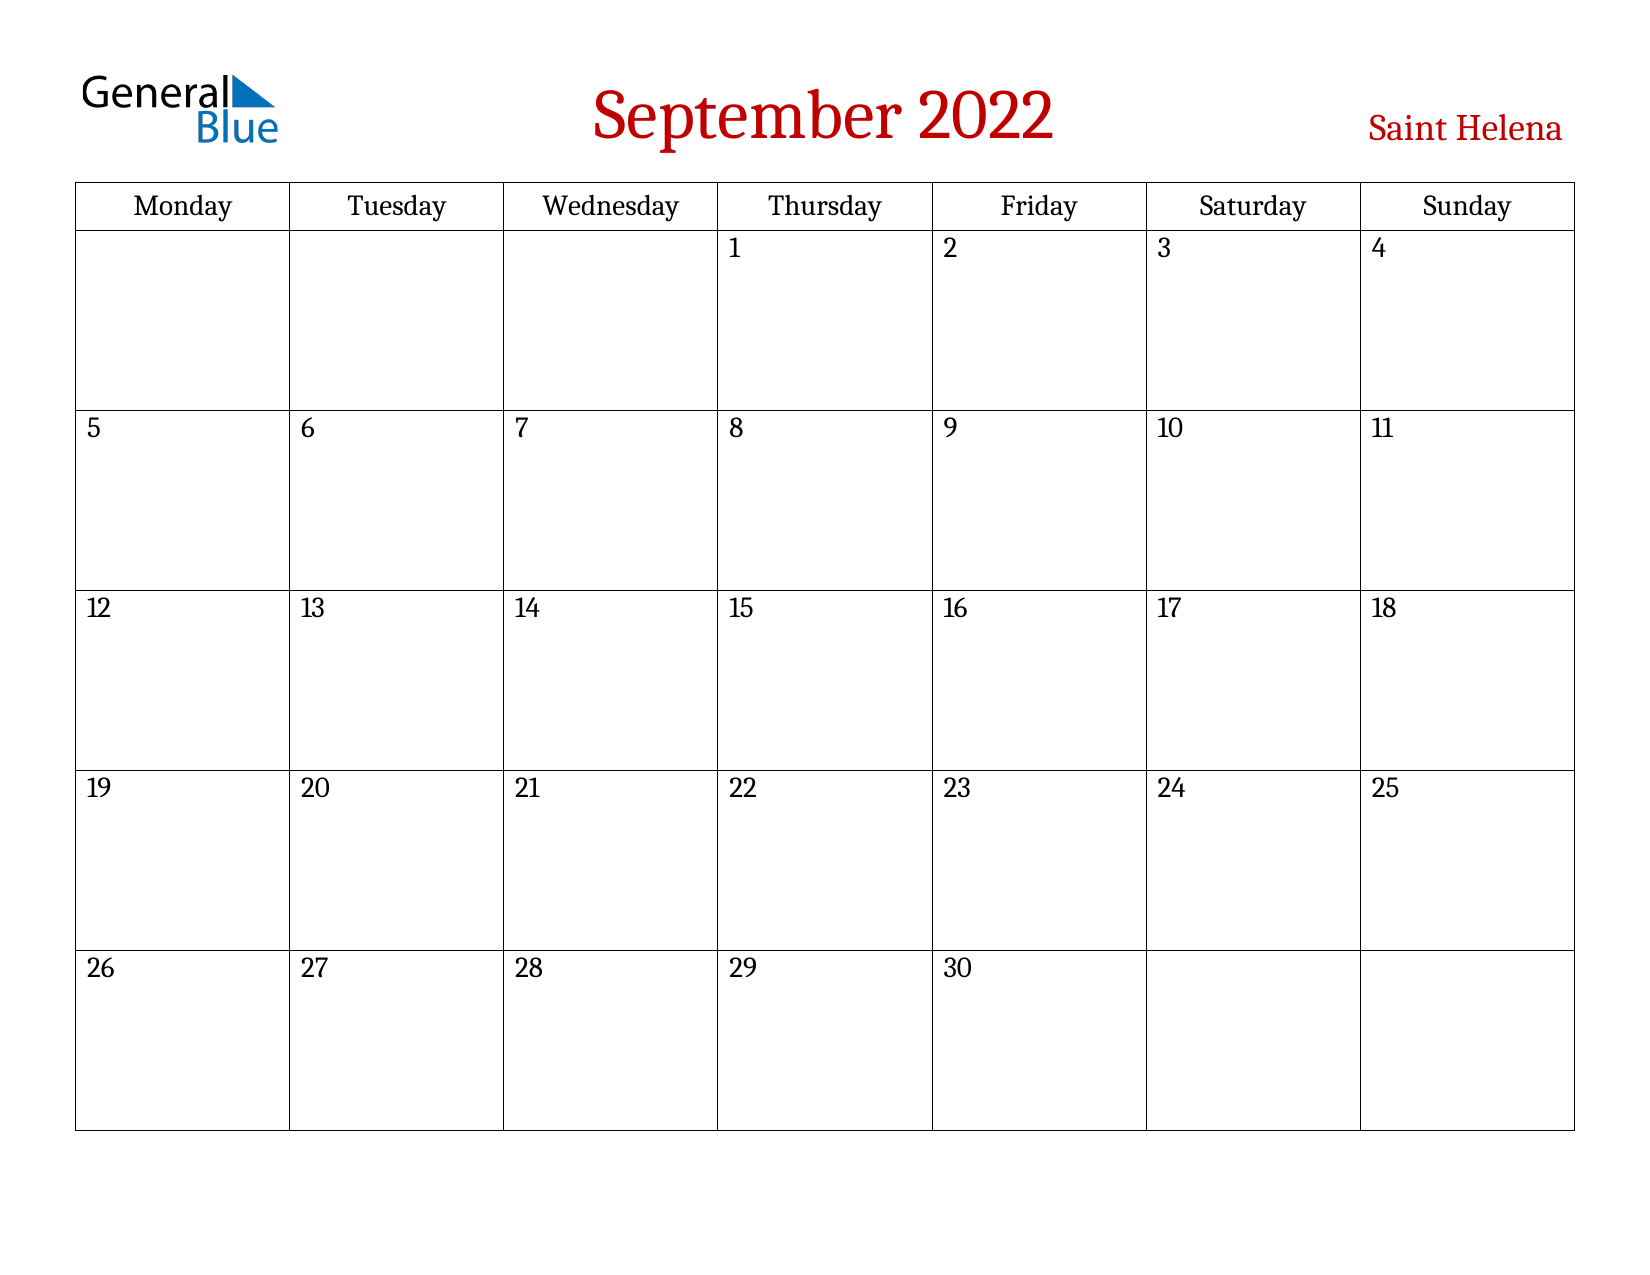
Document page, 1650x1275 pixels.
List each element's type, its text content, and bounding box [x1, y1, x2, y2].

table_cell [504, 625, 717, 770]
table_cell 3 [1147, 231, 1360, 264]
table_cell 14 [504, 591, 717, 625]
table_cell [290, 625, 503, 770]
table_cell 25 [1361, 771, 1574, 805]
table_cell 26 [76, 951, 289, 985]
table_cell 11 [1361, 411, 1574, 444]
table_cell [76, 625, 289, 770]
table_cell [1147, 805, 1360, 950]
table_cell 12 [76, 591, 289, 625]
picture [82, 75, 278, 143]
table_cell [290, 805, 503, 950]
table_cell [504, 985, 717, 1130]
table_cell 20 [290, 771, 503, 805]
table_cell [504, 231, 717, 264]
table_cell [1147, 985, 1360, 1130]
table_cell 8 [718, 411, 932, 444]
table_header [76, 75, 503, 182]
table_cell [290, 985, 503, 1130]
table_cell 21 [504, 771, 717, 805]
table_cell [1361, 625, 1574, 770]
table_cell [933, 625, 1146, 770]
table_cell 22 [718, 771, 932, 805]
table_cell 19 [76, 771, 289, 805]
table_cell 10 [1147, 411, 1360, 444]
table_cell Saturday [1147, 183, 1360, 230]
table_cell [933, 445, 1146, 590]
table_cell [1147, 625, 1360, 770]
table_cell [1361, 265, 1574, 410]
table_cell [1147, 951, 1360, 985]
table_cell Wednesday [504, 183, 717, 230]
table_cell [718, 625, 932, 770]
table_cell 29 [718, 951, 932, 985]
table_cell 7 [504, 411, 717, 444]
table_cell [504, 805, 717, 950]
table_cell 4 [1361, 231, 1574, 264]
table_cell 30 [933, 951, 1146, 985]
table_cell [933, 265, 1146, 410]
table_cell 27 [290, 951, 503, 985]
table_cell [290, 445, 503, 590]
table_cell [504, 265, 717, 410]
table_cell [76, 445, 289, 590]
table_header September 2022 [504, 75, 1146, 182]
table_cell 13 [290, 591, 503, 625]
table_cell 6 [290, 411, 503, 444]
table_cell 24 [1147, 771, 1360, 805]
table_cell [1361, 951, 1574, 985]
table_cell 1 [718, 231, 932, 264]
table_cell Monday [76, 183, 289, 230]
table_cell 17 [1147, 591, 1360, 625]
table_cell [933, 985, 1146, 1130]
table_header Saint Helena [1146, 75, 1574, 182]
table_cell [504, 445, 717, 590]
table_cell [718, 985, 932, 1130]
table_cell [1361, 805, 1574, 950]
table_cell Tuesday [290, 183, 503, 230]
table_cell 28 [504, 951, 717, 985]
table_cell [933, 805, 1146, 950]
table_cell [290, 265, 503, 410]
table_cell [76, 265, 289, 410]
table_cell [76, 985, 289, 1130]
table_cell [718, 805, 932, 950]
table_cell 23 [933, 771, 1146, 805]
table_cell [76, 231, 289, 264]
table_cell [718, 445, 932, 590]
table_cell 9 [933, 411, 1146, 444]
table_cell [76, 805, 289, 950]
table_cell Thursday [718, 183, 932, 230]
table_cell [1361, 445, 1574, 590]
table_cell 15 [718, 591, 932, 625]
table_cell 16 [933, 591, 1146, 625]
table_cell 5 [76, 411, 289, 444]
table_cell [1361, 985, 1574, 1130]
table_cell [1147, 445, 1360, 590]
table_cell Sunday [1361, 183, 1574, 230]
table_cell 18 [1361, 591, 1574, 625]
table_cell Friday [933, 183, 1146, 230]
table_cell [718, 265, 932, 410]
table_cell [1147, 265, 1360, 410]
table_cell [290, 231, 503, 264]
table_cell 2 [933, 231, 1146, 264]
